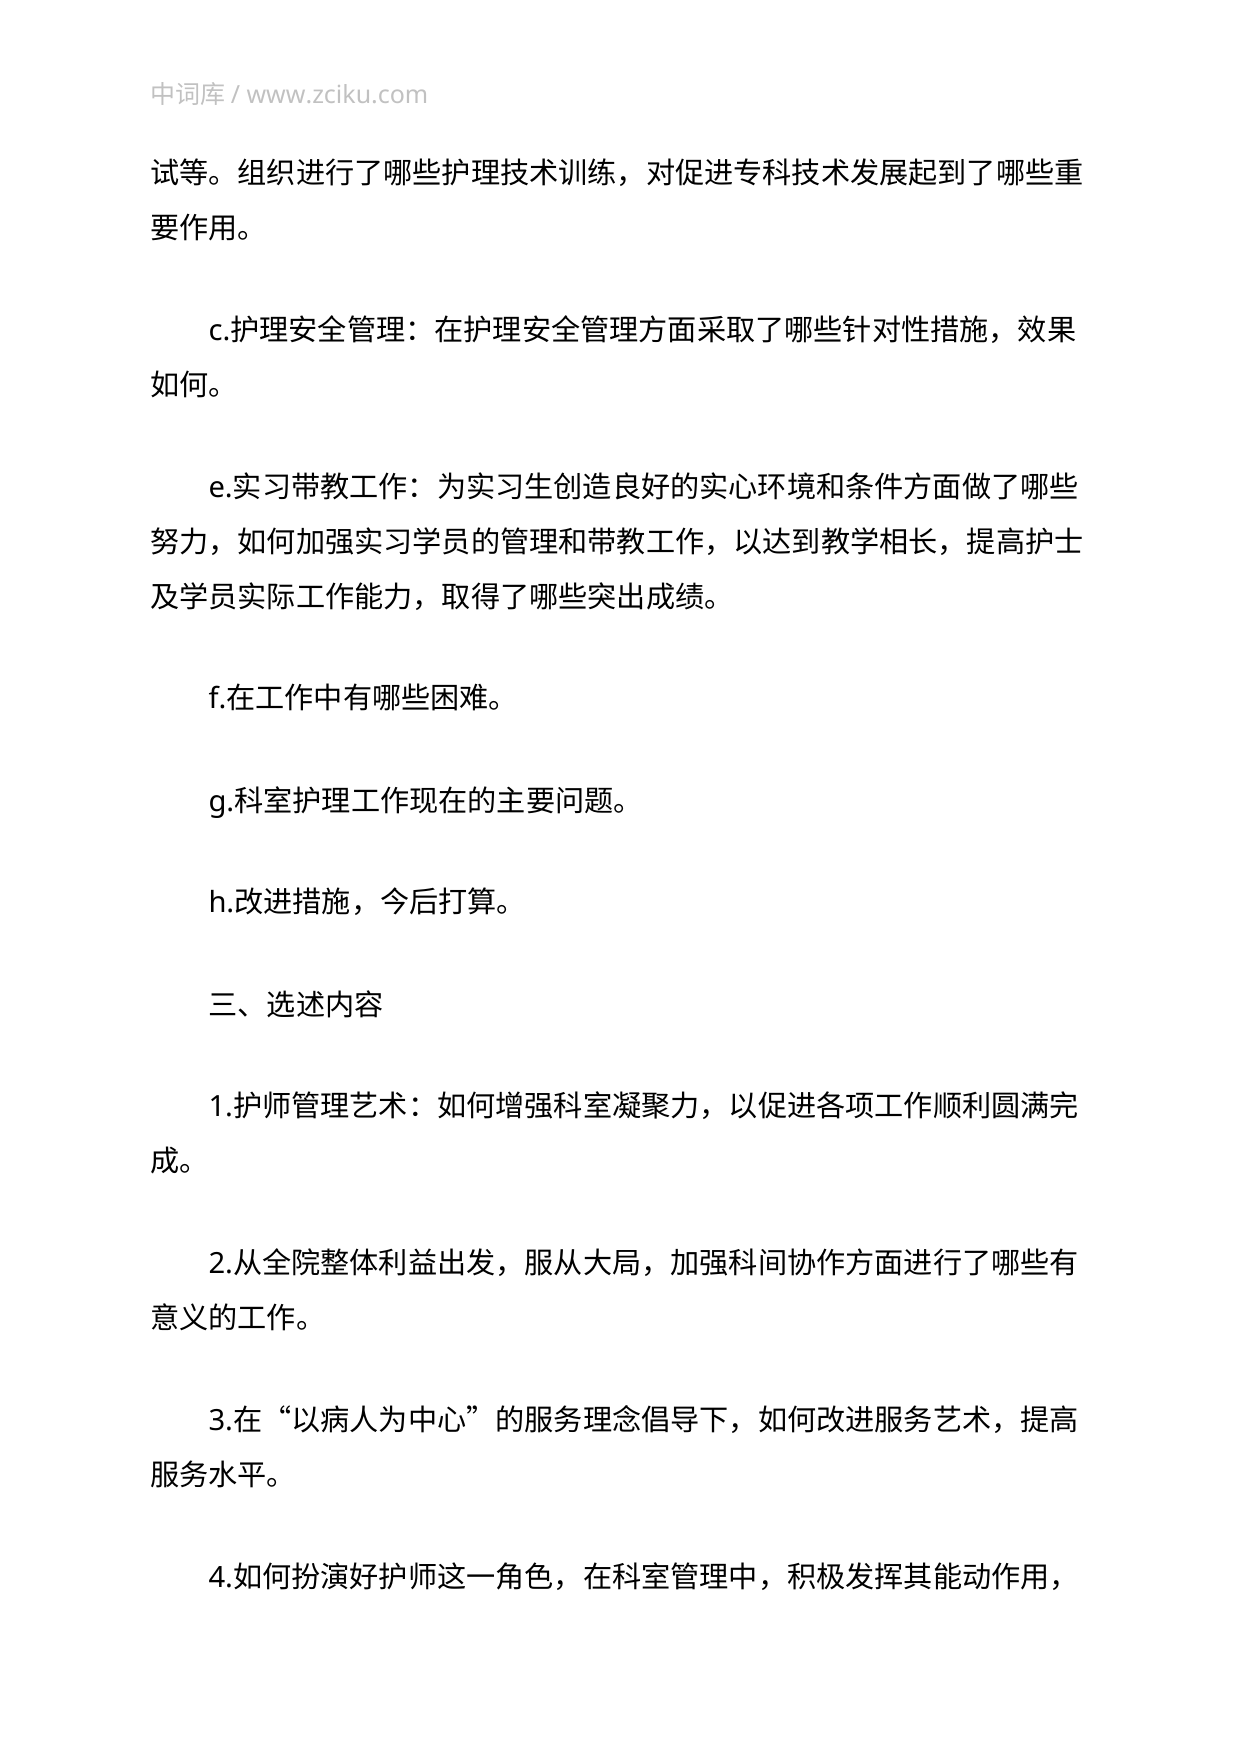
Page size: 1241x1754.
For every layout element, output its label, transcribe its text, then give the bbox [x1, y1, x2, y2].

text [150, 150, 1090, 247]
text 三、选述内容 [150, 981, 1090, 1023]
text g.科室护理工作现在的主要问题。 [150, 777, 1090, 819]
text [150, 1553, 1090, 1596]
text 2.从全院整体利益出发，服从大局，加强科间协作方面进行了哪些有意义的工作。 [150, 1239, 1090, 1337]
text 3.在“以病人为中心”的服务理念倡导下，如何改进服务艺术，提高服务水平。 [150, 1396, 1090, 1494]
text 1.护师管理艺术：如何增强科室凝聚力，以促进各项工作顺利圆满完成。 [150, 1083, 1090, 1180]
text h.改进措施，今后打算。 [150, 879, 1090, 921]
text c.护理安全管理：在护理安全管理方面采取了哪些针对性措施，效果如何。 [150, 307, 1090, 404]
text f.在工作中有哪些困难。 [150, 675, 1090, 717]
text e.实习带教工作：为实习生创造良好的实心环境和条件方面做了哪些努力，如何加强实习学员的管理和带教工作，以达到教学相长，提高护士及学员实际工作能力，取得了哪些突出成绩。 [150, 463, 1090, 616]
